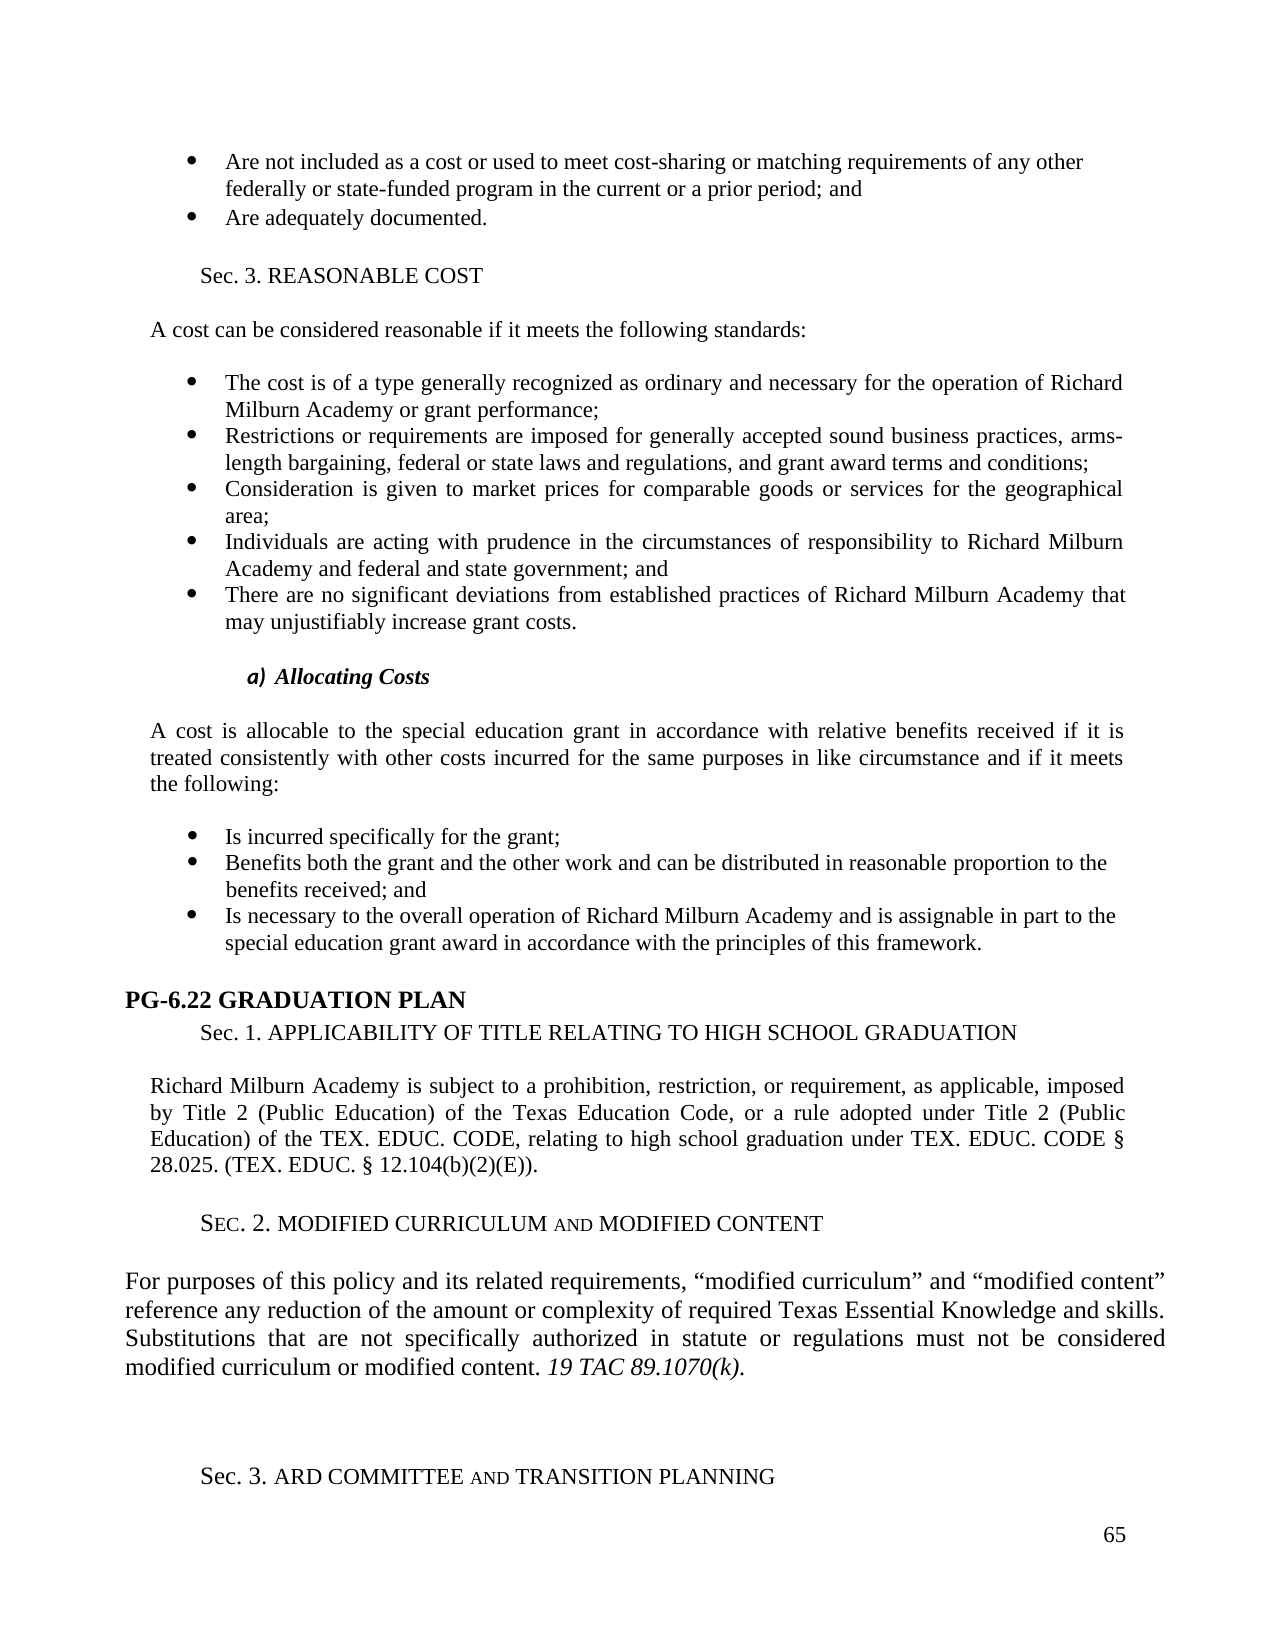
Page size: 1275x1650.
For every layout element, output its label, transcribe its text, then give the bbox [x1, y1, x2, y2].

list The cost is of a type generally recognized as ordinary and necessary for the operation of Richard Milburn Academy or grant performance; [187, 369, 1126, 422]
text A cost can be considered reasonable if it meets the following standards: [150, 316, 1167, 342]
list There are no significant deviations from established practices of Richard Milburn Academy that may unjustifiably increase grant costs. [187, 582, 1126, 635]
list Allocating Costs [247, 662, 1167, 690]
subtitle PG-6.22 GRADUATION PLAN [125, 984, 1167, 1015]
text Sec. 3. ARD COMMITTEE and TRANSITION PLANNING [125, 1461, 1167, 1490]
list Benefits both the grant and the other work and can be distributed in reasonable proportion to the benefits received; and [188, 849, 1125, 903]
list Are not included as a cost or used to meet cost-sharing or matching requirements of any other federally or state-funded program in the current or a prior period; and [187, 148, 1105, 201]
list Restrictions or requirements are imposed for generally accepted sound business practices, arms-length bargaining, federal or state laws and regulations, and grant award terms and conditions; [187, 422, 1125, 475]
subtitle Sec. 1. APPLICABILITY OF TITLE RELATING TO HIGH SCHOOL GRADUATION [200, 1019, 1167, 1045]
list Individuals are acting with prudence in the circumstances of responsibility to Richard Milburn Academy and federal and state government; and [187, 528, 1125, 582]
subtitle Sec. 3. REASONABLE COST [200, 263, 1167, 289]
list Is incurred specifically for the grant; [188, 823, 1167, 849]
subtitle Sec. 2. MODIFIED CURRICULUM and MODIFIED CONTENT [125, 1208, 1167, 1237]
list Consideration is given to market prices for comparable goods or services for the geographical area; [187, 475, 1125, 528]
list Are adequately documented. [187, 201, 1167, 232]
text Richard Milburn Academy is subject to a prohibition, restriction, or requirement, as applicable, imposed by Title 2 (Public Education) of the Texas Education Code, or a rule adopted under Title 2 (Public Education) of the TEX. EDUC. CODE, relating to high school graduation under TEX. EDUC. CODE § 28.025. (TEX. EDUC. § 12.104(b)(2)(E)). [150, 1072, 1126, 1178]
text A cost is allocable to the special education grant in accordance with relative benefits received if it is treated consistently with other costs incurred for the same purposes in like circumstance and if it meets the following: [150, 717, 1125, 796]
list Is necessary to the overall operation of Richard Milburn Academy and is assignable in part to the special education grant award in accordance with the principles of this framework. [187, 903, 1123, 956]
text For purposes of this policy and its related requirements, “modified curriculum” and “modified content” reference any reduction of the amount or complexity of required Texas Essential Knowledge and skills. Substitutions that are not specifically authorized in statute or regulations must not be considered modified curriculum or modified content. 19 TAC 89.1070(k). [125, 1266, 1167, 1381]
